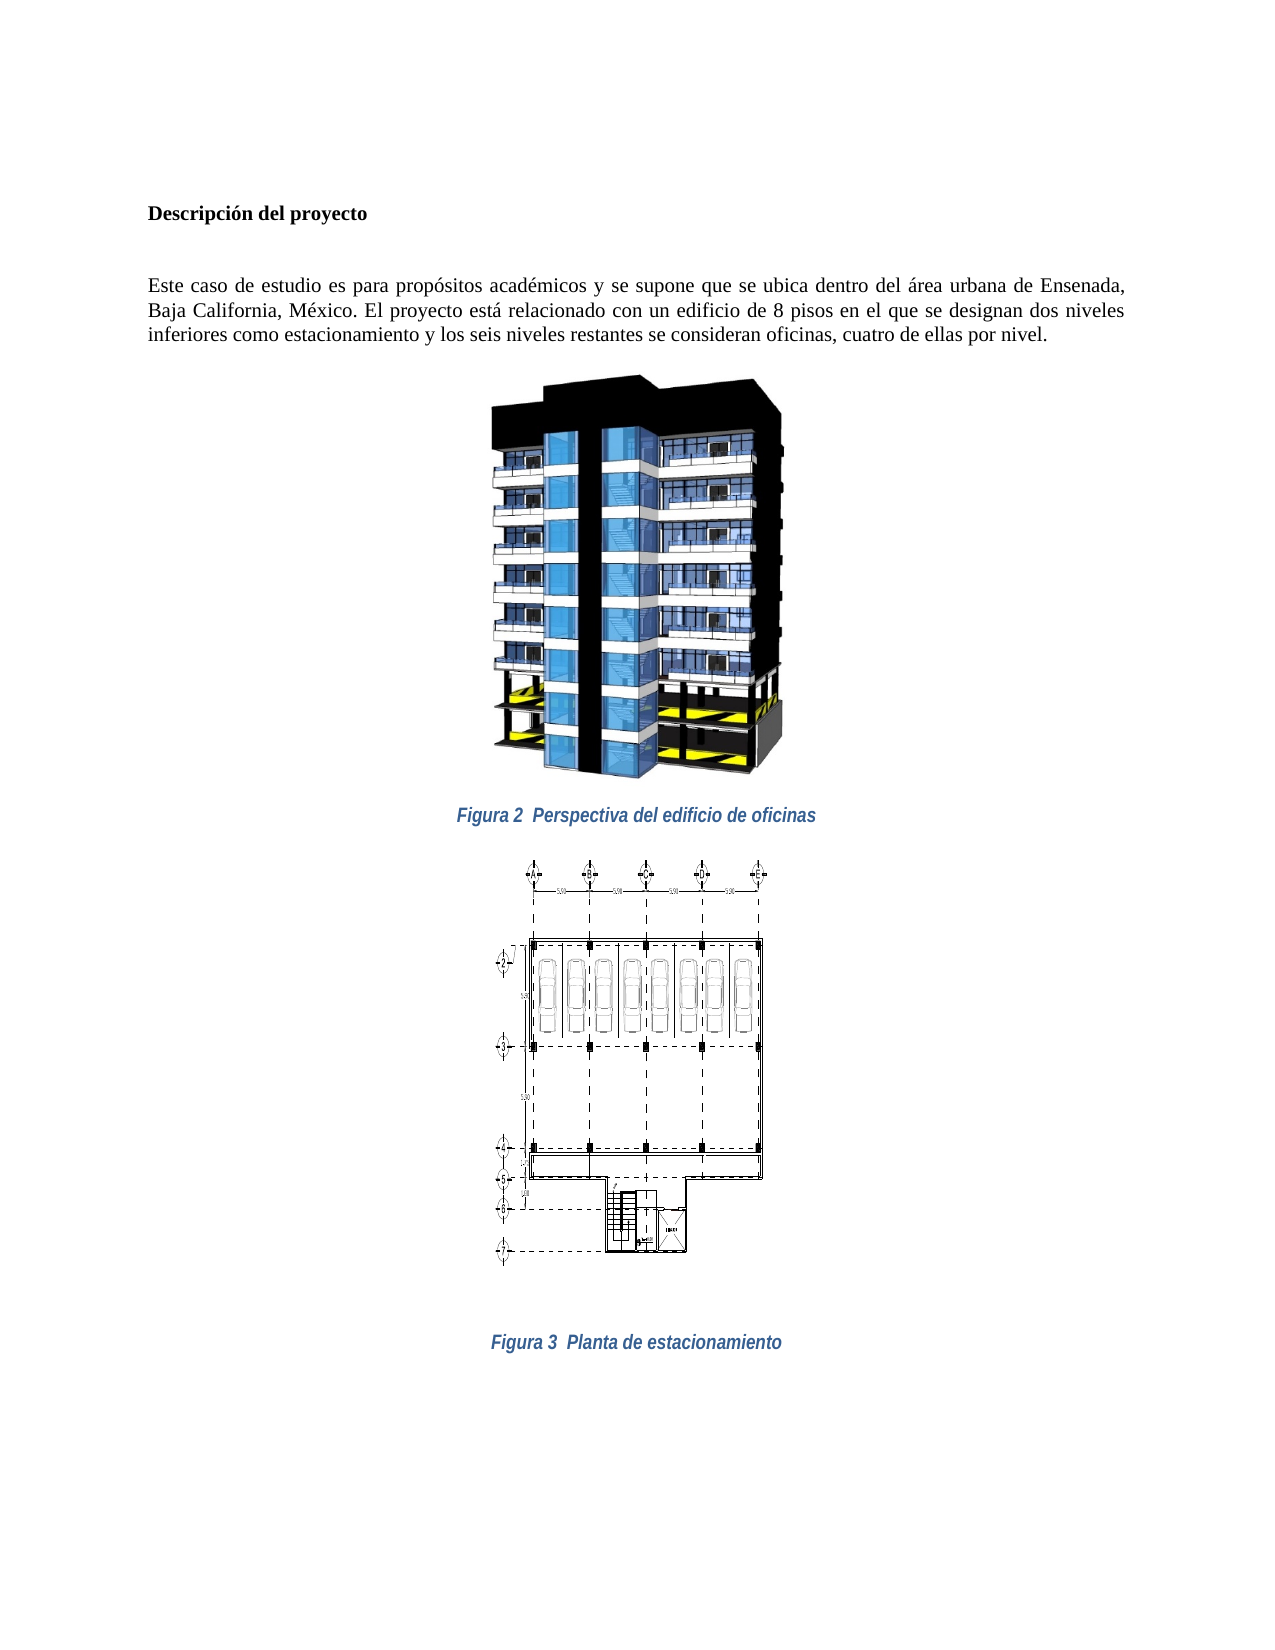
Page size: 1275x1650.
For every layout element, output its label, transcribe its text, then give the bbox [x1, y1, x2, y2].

text Este caso de estudio es para propósitos académicos y se supone que se ubica dentro del área urbana de Ensenada, Baja California, México. El proyecto está relacionado con un edificio de 8 pisos en el que se designan dos niveles inferiores como estacionamiento y los seis niveles restantes se consideran oficinas, cuatro de ellas por nivel. [148, 273, 1127, 346]
picture [432, 371, 843, 787]
subtitle Figura 2 Perspectiva del edificio de oficinas [148, 803, 1127, 827]
text Descripción del proyecto [148, 201, 1127, 225]
subtitle Figura 3 Planta de estacionamiento [148, 1330, 1127, 1354]
